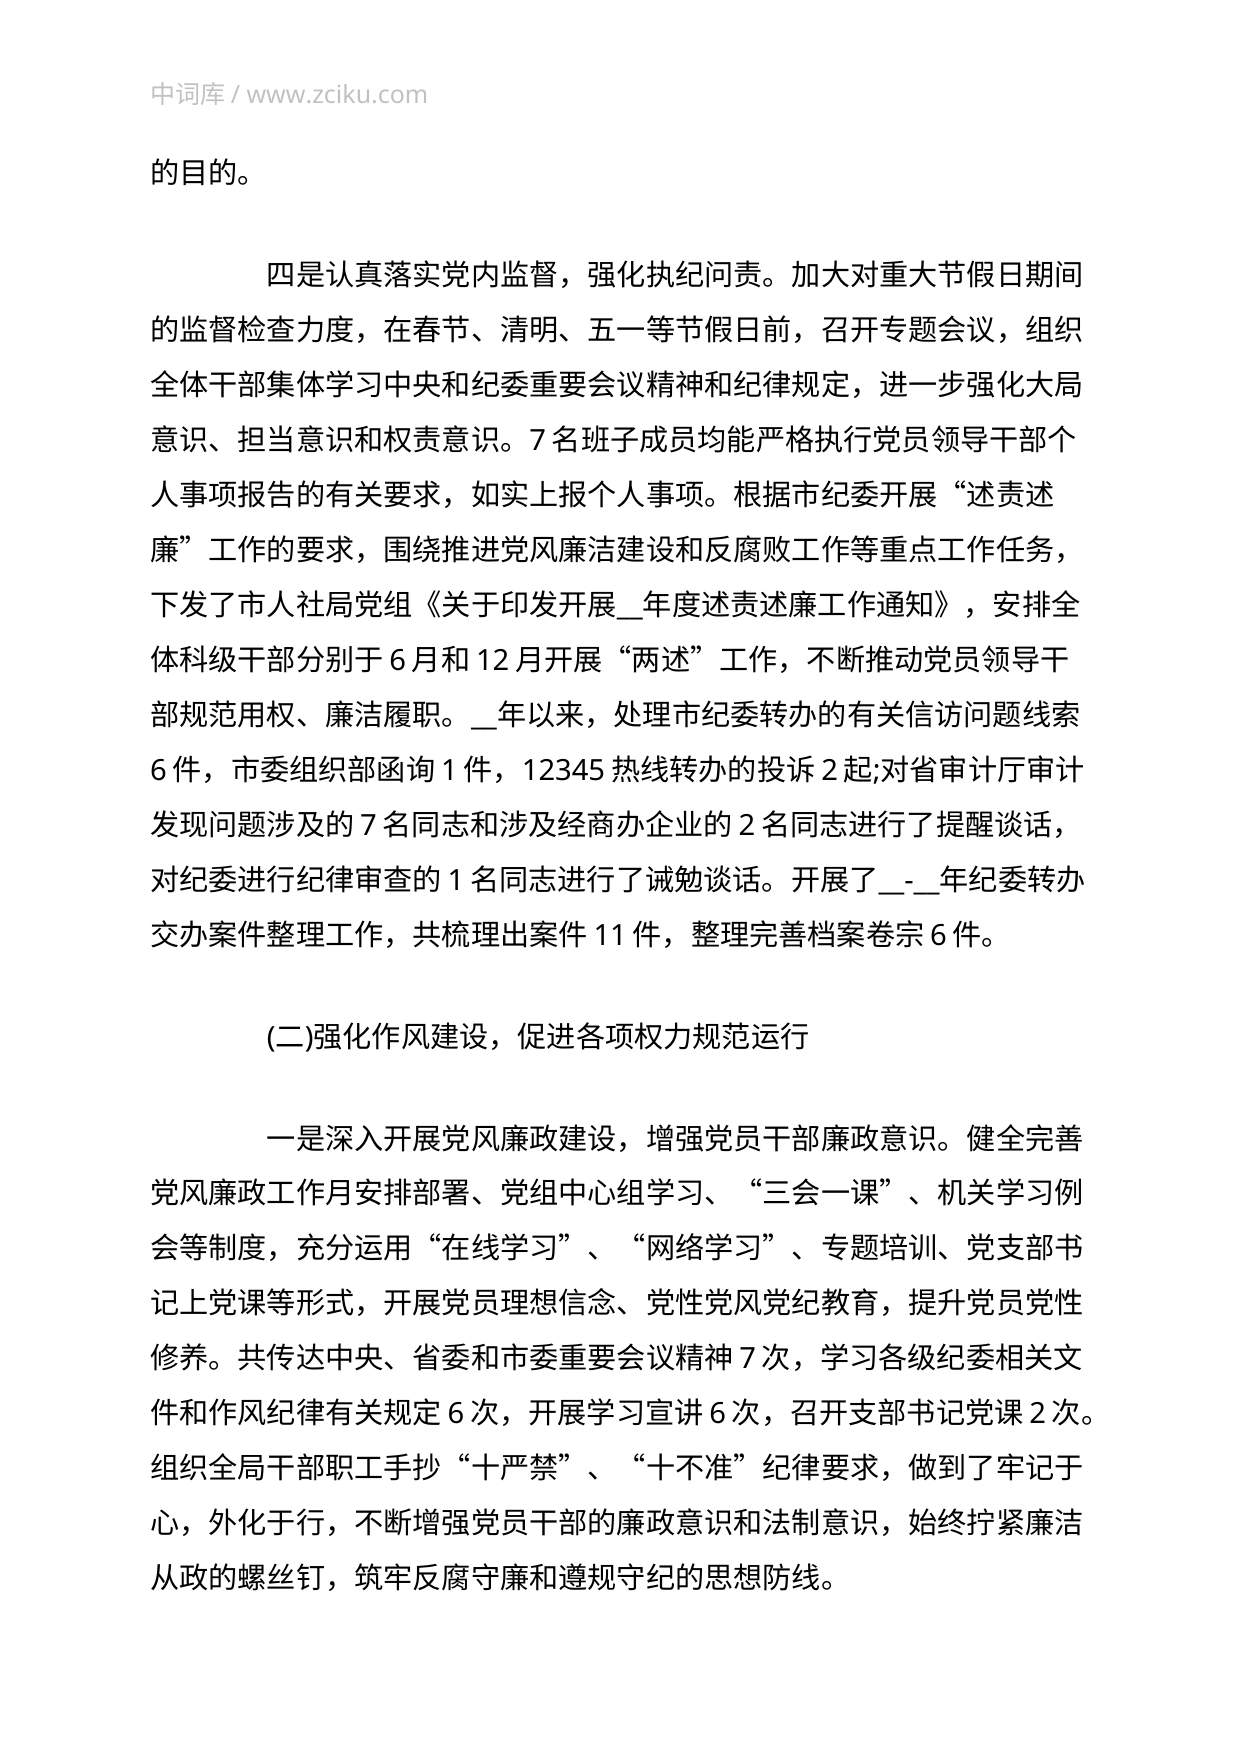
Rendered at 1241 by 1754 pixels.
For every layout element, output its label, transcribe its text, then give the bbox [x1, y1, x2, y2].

text 四是认真落实党内监督，强化执纪问责。加大对重大节假日期间的监督检查力度，在春节、清明、五一等节假日前，召开专题会议，组织全体干部集体学习中央和纪委重要会议精神和纪律规定，进一步强化大局意识、担当意识和权责意识。7名班子成员均能严格执行党员领导干部个人事项报告的有关要求，如实上报个人事项。根据市纪委开展“述责述廉”工作的要求，围绕推进党风廉洁建设和反腐败工作等重点工作任务，下发了市人社局党组《关于印发开展__年度述责述廉工作通知》，安排全体科级干部分别于6月和12月开展“两述”工作，不断推动党员领导干部规范用权、廉洁履职。__年以来，处理市纪委转办的有关信访问题线索6件，市委组织部函询1件，12345热线转办的投诉2起;对省审计厅审计发现问题涉及的7名同志和涉及经商办企业的2名同志进行了提醒谈话，对纪委进行纪律审查的1名同志进行了诫勉谈话。开展了__-__年纪委转办交办案件整理工作，共梳理出案件11件，整理完善档案卷宗6件。 [150, 252, 1090, 954]
text 一是深入开展党风廉政建设，增强党员干部廉政意识。健全完善党风廉政工作月安排部署、党组中心组学习、“三会一课”、机关学习例会等制度，充分运用“在线学习”、“网络学习”、专题培训、党支部书记上党课等形式，开展党员理想信念、党性党风党纪教育，提升党员党性修养。共传达中央、省委和市委重要会议精神7次，学习各级纪委相关文件和作风纪律有关规定6次，开展学习宣讲6次，召开支部书记党课2次。组织全局干部职工手抄“十严禁”、“十不准”纪律要求，做到了牢记于心，外化于行，不断增强党员干部的廉政意识和法制意识，始终拧紧廉洁从政的螺丝钉，筑牢反腐守廉和遵规守纪的思想防线。 [150, 1115, 1090, 1597]
text (二)强化作风建设，促进各项权力规范运行 [150, 1013, 1090, 1056]
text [150, 150, 1090, 192]
